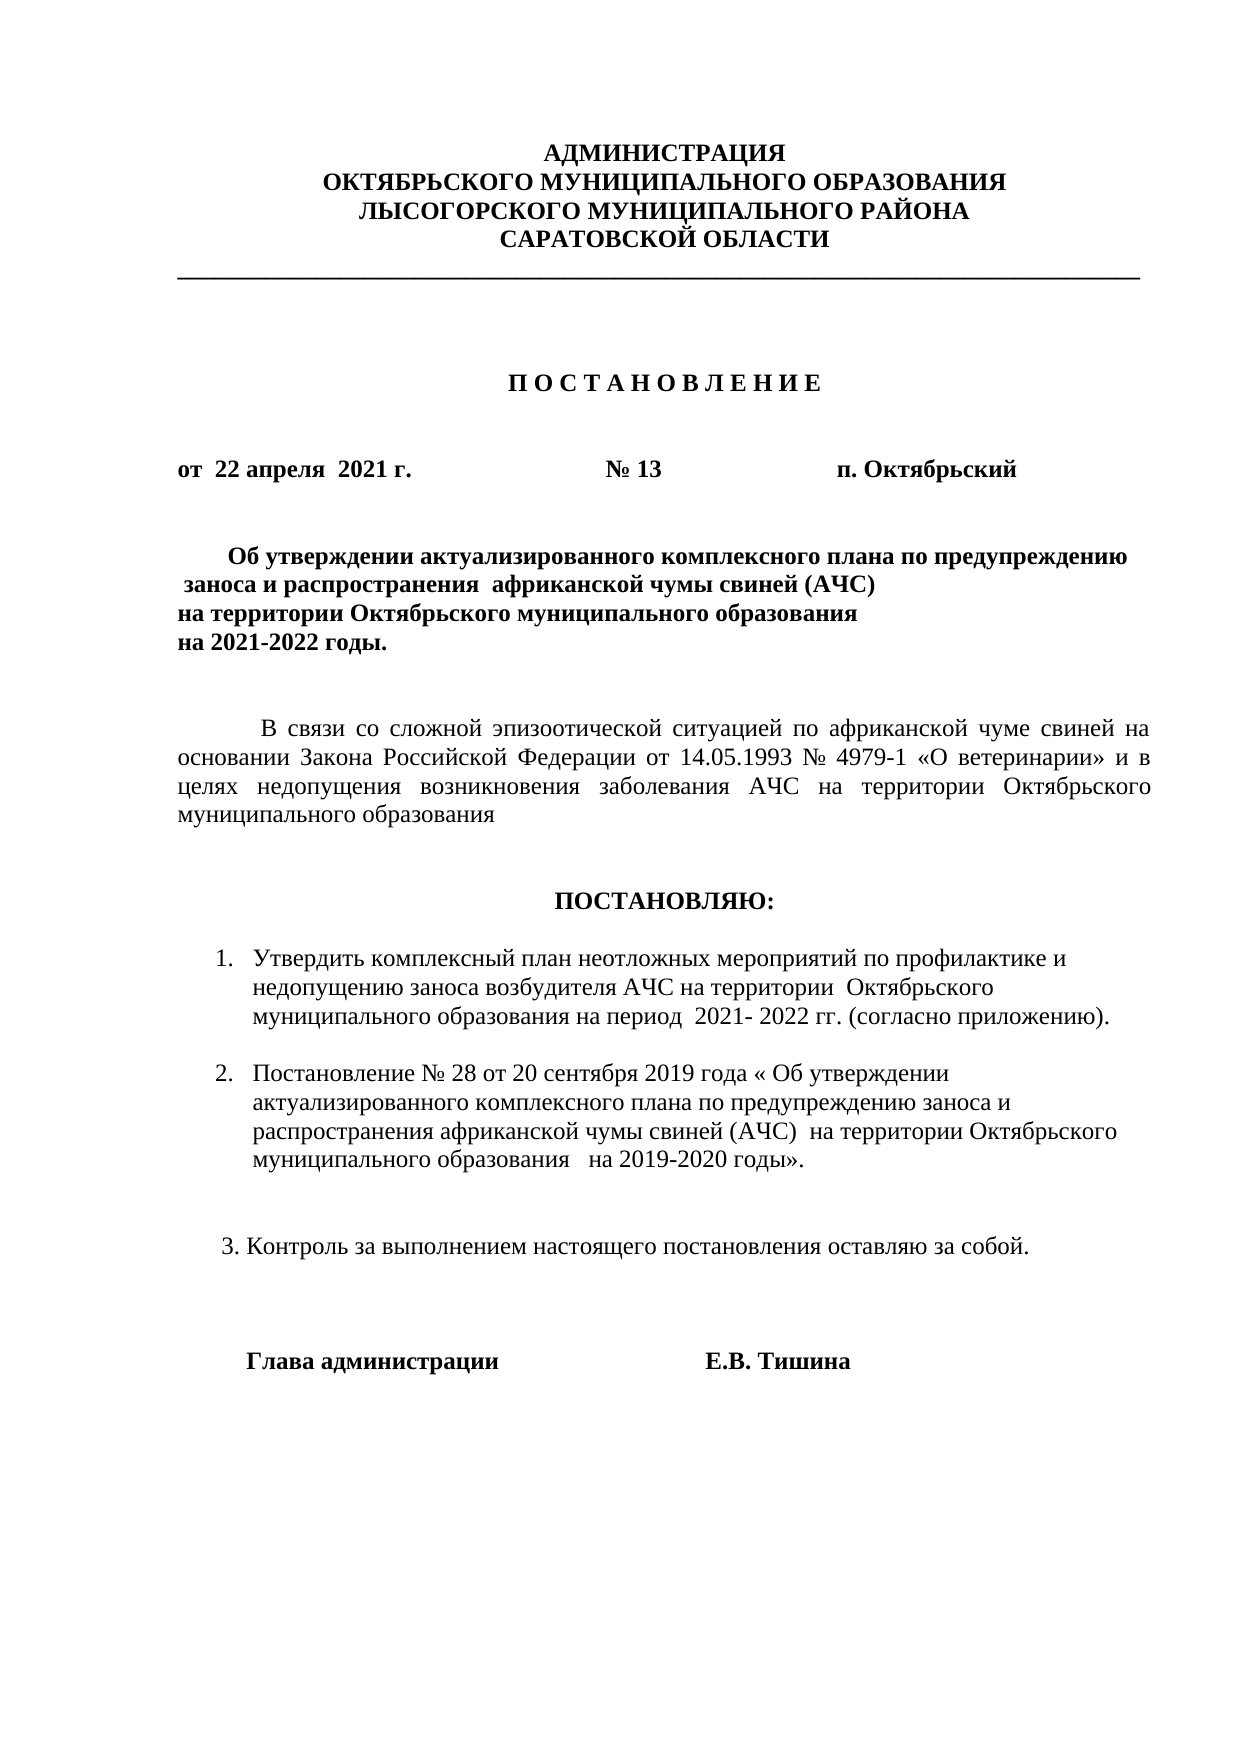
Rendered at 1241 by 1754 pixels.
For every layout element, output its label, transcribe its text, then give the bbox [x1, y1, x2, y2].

text ОКТЯБРЬСКОГО МУНИЦИПАЛЬНОГО ОБРАЗОВАНИЯ ЛЫСОГОРСКОГО МУНИЦИПАЛЬНОГО РАЙОНА САРАТОВСКОЙ ОБЛАСТИ [177, 167, 1152, 253]
text 3. Контроль за выполнением настоящего постановления оставляю за собой. [177, 1231, 1152, 1259]
text от 22 апреля 2021 г. № 13 п. Октябрьский [177, 454, 1152, 483]
text _____________________________________________________________________________ [177, 253, 1152, 282]
text Глава администрации Е.В. Тишина [177, 1346, 1152, 1374]
text заноса и распространения африканской чумы свиней (АЧС) [177, 569, 1152, 598]
text на территории Октябрьского муниципального образования на 2021-2022 годы. [177, 598, 1152, 656]
text ПОСТАНОВЛЯЮ: [177, 886, 1152, 914]
list Утвердить комплексный план неотложных мероприятий по профилактике и недопущению заноса возбудителя АЧС на территории Октябрьского муниципального образования на период 2021- 2022 гг. (согласно приложению). [215, 943, 1152, 1029]
text П О С Т А Н О В Л Е Н И Е [177, 368, 1152, 397]
list Постановление № 28 от 20 сентября 2019 года « Об утверждении актуализированного комплексного плана по предупреждению заноса и распространения африканской чумы свиней (АЧС) на территории Октябрьского муниципального образования на 2019-2020 годы». [215, 1058, 1152, 1173]
text АДМИНИСТРАЦИЯ [177, 138, 1152, 167]
text В связи со сложной эпизоотической ситуацией по африканской чуме свиней на основании Закона Российской Федерации от 14.05.1993 № 4979-1 «О ветеринарии» и в целях недопущения возникновения заболевания АЧС на территории Октябрьского муниципального образования [177, 713, 1152, 828]
text Об утверждении актуализированного комплексного плана по предупреждению [177, 541, 1152, 569]
